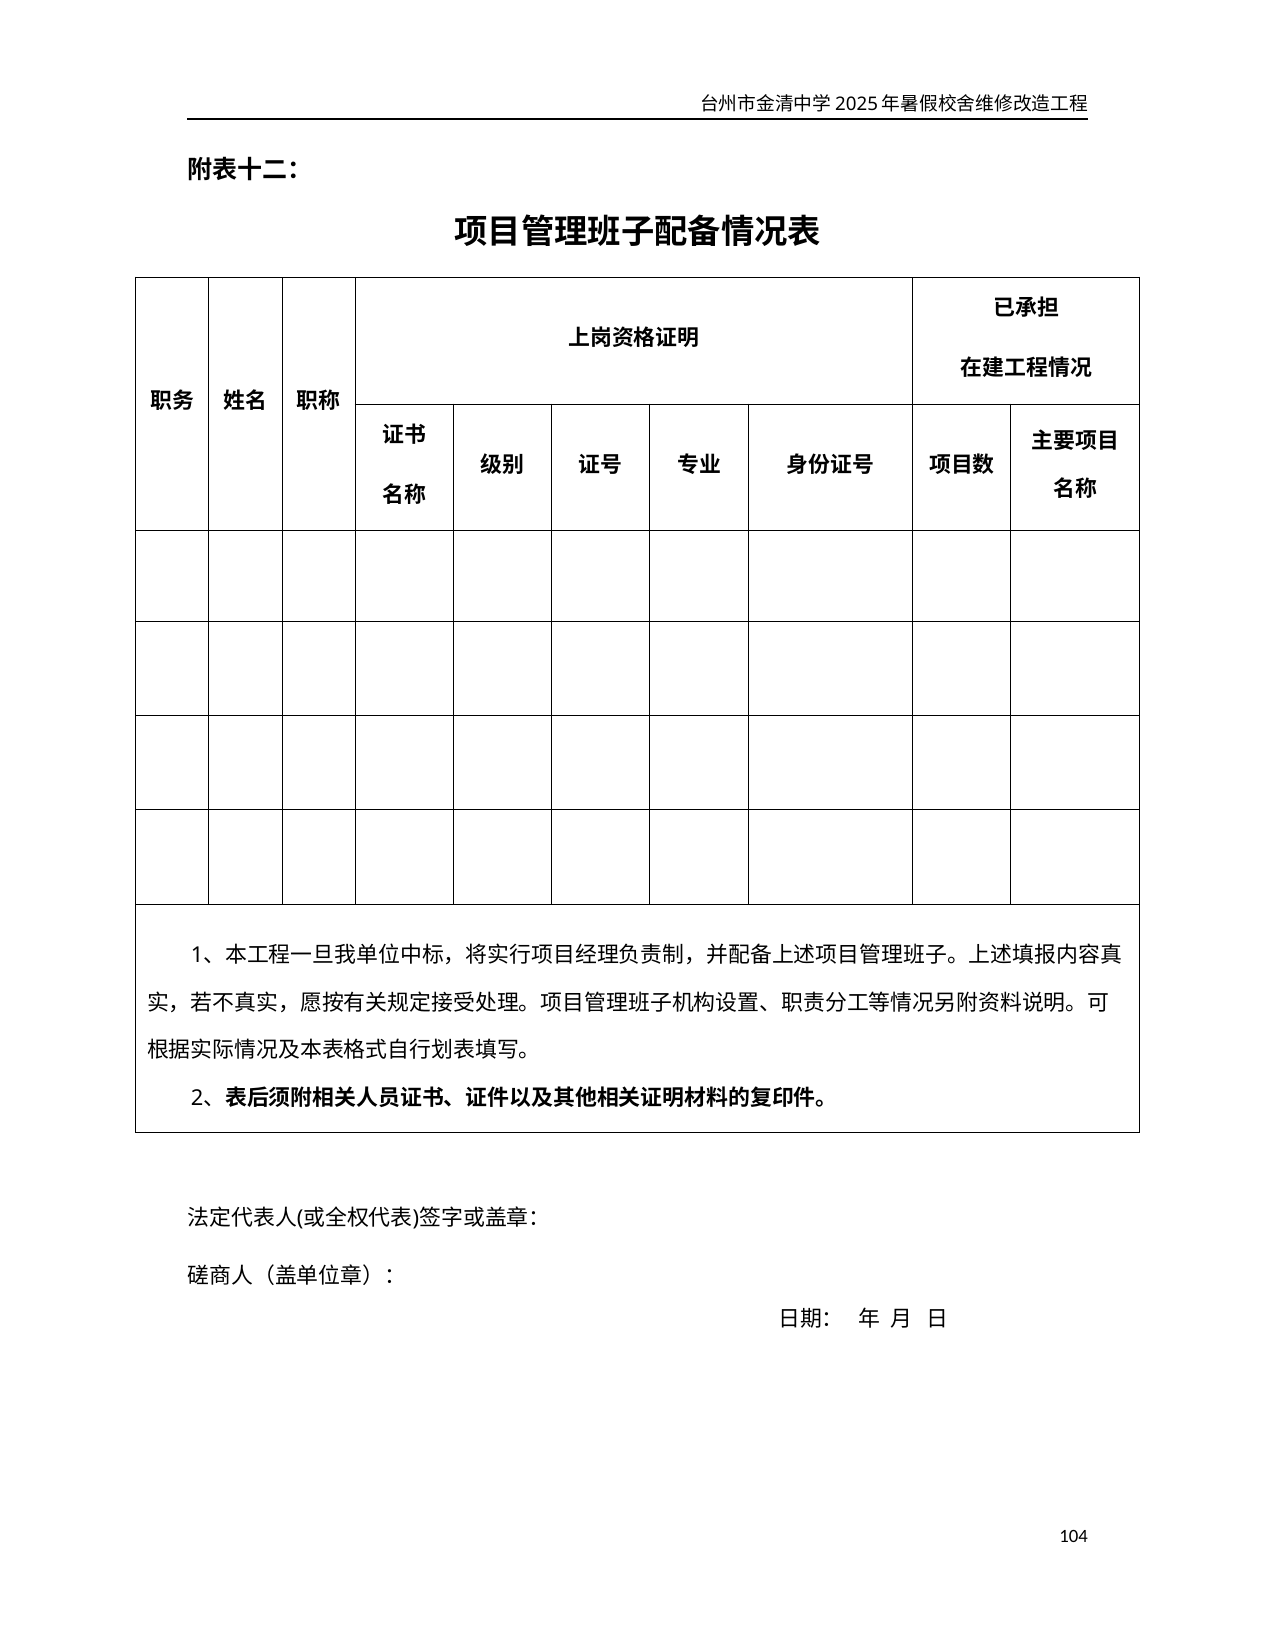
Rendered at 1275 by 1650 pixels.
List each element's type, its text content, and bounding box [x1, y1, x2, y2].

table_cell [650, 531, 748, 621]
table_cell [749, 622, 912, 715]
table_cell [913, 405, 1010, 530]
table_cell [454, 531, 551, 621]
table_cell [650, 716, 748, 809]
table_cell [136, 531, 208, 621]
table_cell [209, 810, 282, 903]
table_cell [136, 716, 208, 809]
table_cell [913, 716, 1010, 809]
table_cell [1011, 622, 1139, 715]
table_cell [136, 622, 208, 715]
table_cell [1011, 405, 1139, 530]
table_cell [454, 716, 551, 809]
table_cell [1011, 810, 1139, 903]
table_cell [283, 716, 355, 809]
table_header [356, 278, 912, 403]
text 项目管理班子配备情况表 [187, 204, 1088, 253]
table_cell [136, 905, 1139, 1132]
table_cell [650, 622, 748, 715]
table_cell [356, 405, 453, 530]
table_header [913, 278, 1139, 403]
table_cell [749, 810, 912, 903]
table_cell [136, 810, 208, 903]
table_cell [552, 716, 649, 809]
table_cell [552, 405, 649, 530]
subtitle 日期： 年 月 日 [778, 1301, 1088, 1332]
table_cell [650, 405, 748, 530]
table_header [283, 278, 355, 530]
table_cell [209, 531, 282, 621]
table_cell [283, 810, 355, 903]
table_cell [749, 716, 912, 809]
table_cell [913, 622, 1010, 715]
text 磋商人（盖单位章）： [187, 1242, 1088, 1294]
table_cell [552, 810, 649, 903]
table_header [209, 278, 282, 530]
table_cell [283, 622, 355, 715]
text 附表十二： [187, 150, 1088, 186]
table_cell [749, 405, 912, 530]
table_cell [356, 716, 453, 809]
text 法定代表人(或全权代表)签字或盖章： [187, 1184, 1088, 1236]
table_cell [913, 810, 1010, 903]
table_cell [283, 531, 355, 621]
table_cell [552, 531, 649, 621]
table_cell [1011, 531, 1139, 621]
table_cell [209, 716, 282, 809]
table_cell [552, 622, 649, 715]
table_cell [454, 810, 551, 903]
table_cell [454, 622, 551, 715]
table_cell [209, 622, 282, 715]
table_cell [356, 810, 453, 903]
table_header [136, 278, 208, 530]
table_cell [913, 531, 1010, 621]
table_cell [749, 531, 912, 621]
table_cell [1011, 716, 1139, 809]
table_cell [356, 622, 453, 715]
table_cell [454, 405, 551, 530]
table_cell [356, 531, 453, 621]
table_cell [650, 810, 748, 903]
